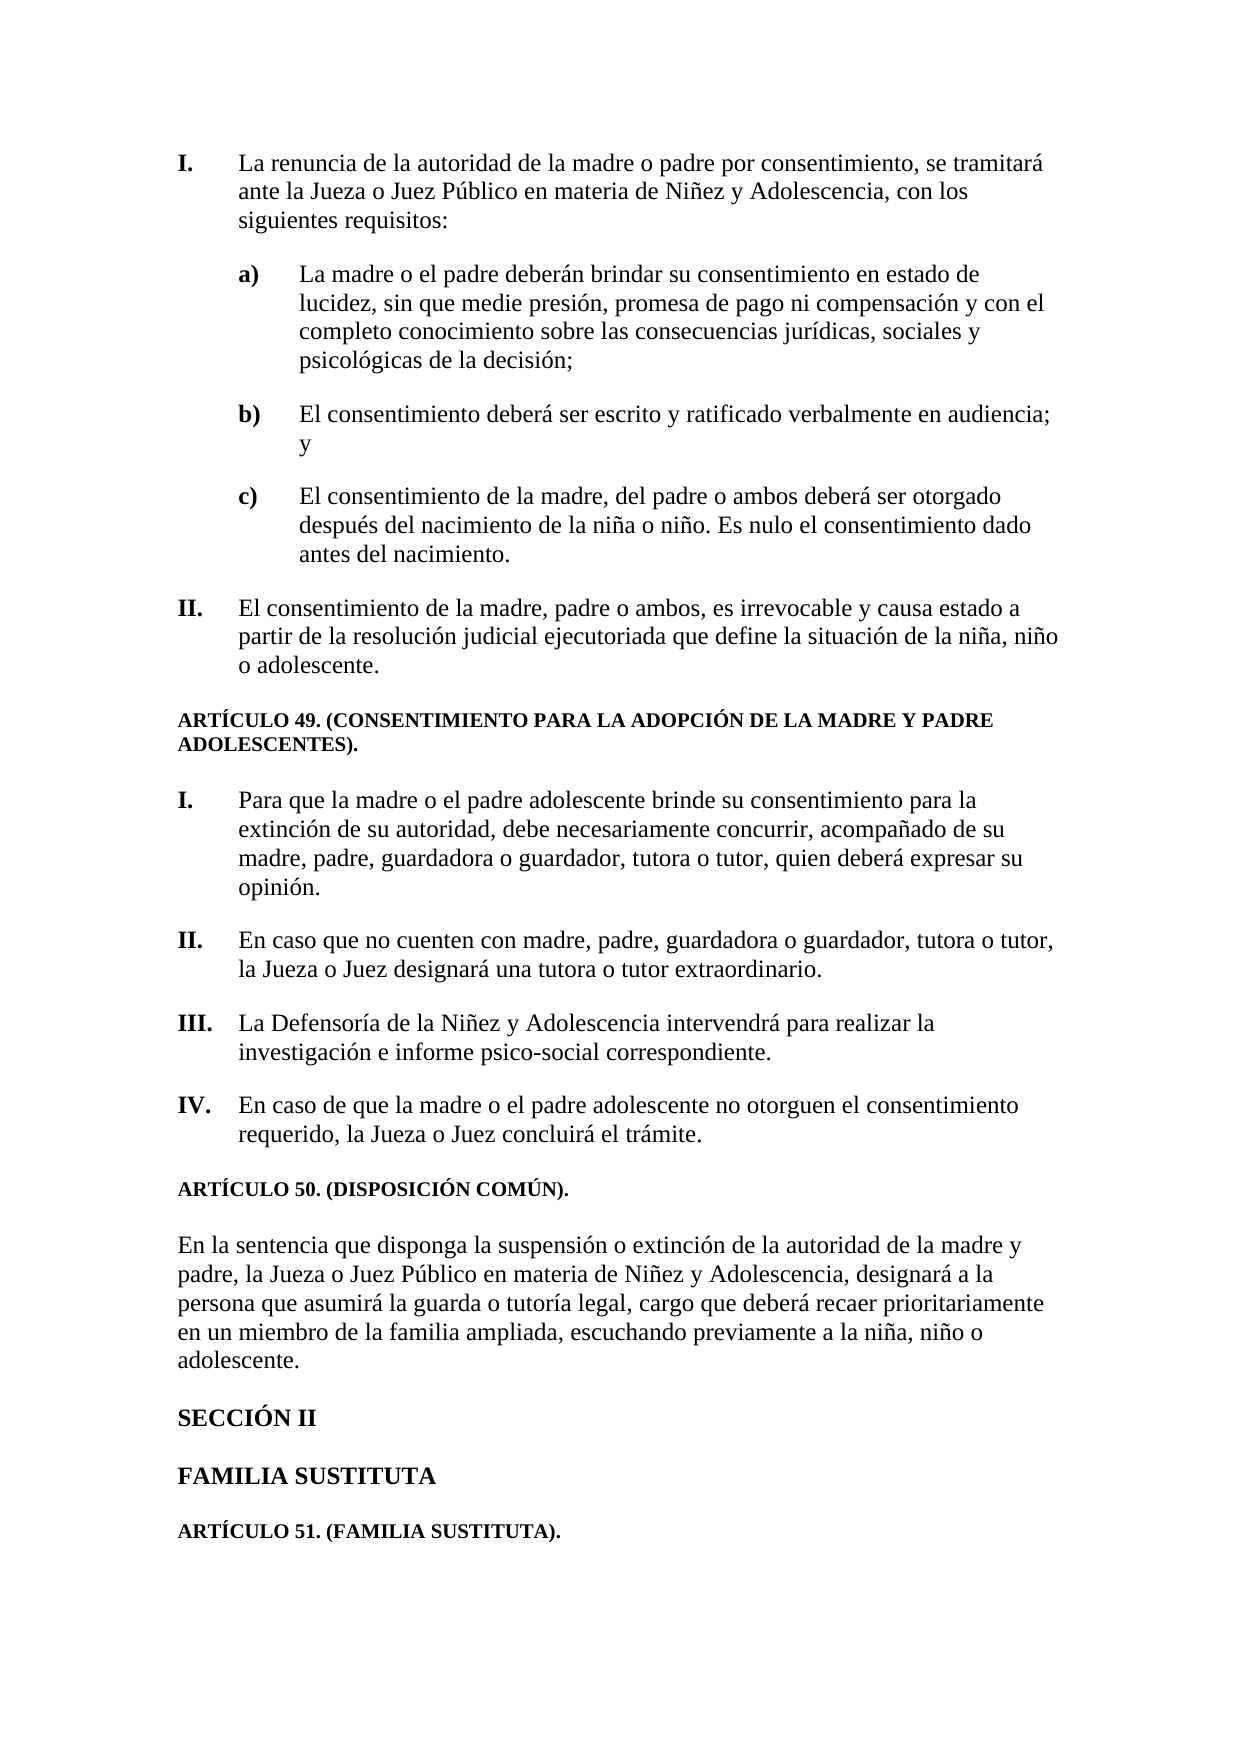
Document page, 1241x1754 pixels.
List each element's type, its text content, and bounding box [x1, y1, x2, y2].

table_cell La Defensoría de la Niñez y Adolescencia intervendrá para realizar la investigación e informe psico-social correspondiente. [238, 1008, 1063, 1090]
text En la sentencia que disponga la suspensión o extinción de la autoridad de la madre y padre, la Jueza o Juez Público en materia de Niñez y Adolescencia, designará a la persona que asumirá la guarda o tutoría legal, cargo que deberá recaer prioritariamente en un miembro de la familia ampliada, escuchando previamente a la niña, niño o adolescente. [177, 1230, 1063, 1374]
text ARTÍCULO 50. (DISPOSICIÓN COMÚN). [177, 1177, 1063, 1201]
table_header I. [177, 785, 238, 925]
table_header I. [177, 148, 238, 593]
table_cell II. [177, 593, 238, 679]
table_header La renuncia de la autoridad de la madre o padre por consentimiento, se tramitará ante la Jueza o Juez Público en materia de Niñez y Adolescencia, con los siguientes requisitos: [238, 148, 1063, 593]
table_header Para que la madre o el padre adolescente brinde su consentimiento para la extinción de su autoridad, debe necesariamente concurrir, acompañado de su madre, padre, guardadora o guardador, tutora o tutor, quien deberá expresar su opinión. [238, 785, 1063, 925]
table_cell IV. [177, 1090, 238, 1148]
text SECCIÓN II FAMILIA SUSTITUTA [177, 1403, 1063, 1489]
table_cell III. [177, 1008, 238, 1090]
table_cell En caso que no cuenten con madre, padre, guardadora o guardador, tutora o tutor, la Jueza o Juez designará una tutora o tutor extraordinario. [238, 925, 1063, 1008]
table_cell En caso de que la madre o el padre adolescente no otorguen el consentimiento requerido, la Jueza o Juez concluirá el trámite. [238, 1090, 1063, 1148]
text ARTÍCULO 49. (CONSENTIMIENTO PARA LA ADOPCIÓN DE LA MADRE Y PADRE ADOLESCENTES). [177, 708, 1063, 756]
table_cell II. [177, 925, 238, 1008]
text ARTÍCULO 51. (FAMILIA SUSTITUTA). [177, 1519, 1063, 1543]
table_cell El consentimiento de la madre, padre o ambos, es irrevocable y causa estado a partir de la resolución judicial ejecutoriada que define la situación de la niña, niño o adolescente. [238, 593, 1063, 679]
